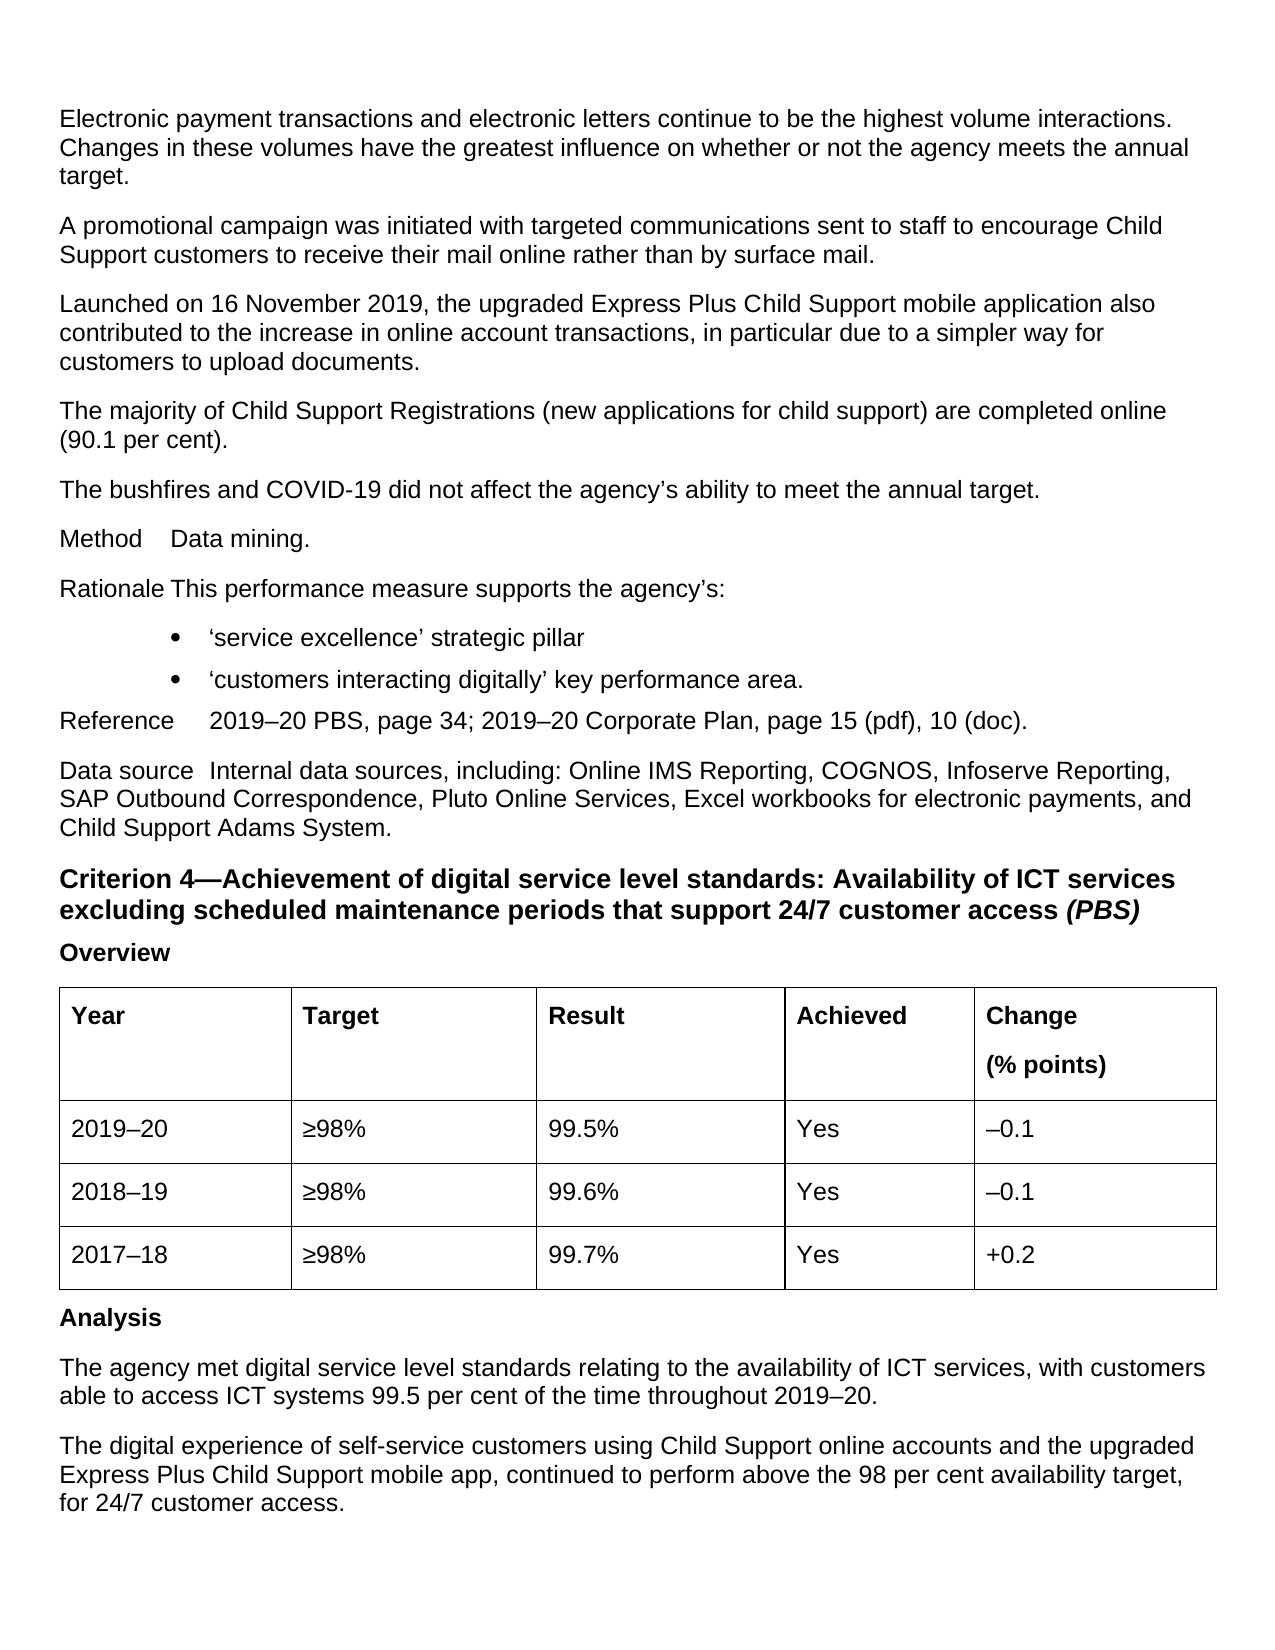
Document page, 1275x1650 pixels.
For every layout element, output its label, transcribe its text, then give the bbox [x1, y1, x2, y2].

text A promotional campaign was initiated with targeted communications sent to staff to encourage Child Support customers to receive their mail online rather than by surface mail. [59, 211, 1216, 268]
subtitle Criterion 4—Achievement of digital service level standards: Availability of ICT services excluding scheduled maintenance periods that support 24/7 customer access (PBS) [59, 863, 1216, 925]
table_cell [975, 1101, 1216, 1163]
text Rationale This performance measure supports the agency’s: [59, 574, 1216, 602]
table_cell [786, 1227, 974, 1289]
text Launched on 16 November 2019, the upgraded Express Plus Child Support mobile application also contributed to the increase in online account transactions, in particular due to a simpler way for customers to upload documents. [59, 289, 1216, 375]
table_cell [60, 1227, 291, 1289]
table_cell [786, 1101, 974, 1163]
list ‘service excellence’ strategic pillar [171, 623, 1216, 652]
text Analysis [59, 1303, 1216, 1332]
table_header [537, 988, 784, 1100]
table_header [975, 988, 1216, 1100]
list ‘customers interacting digitally’ key performance area. [171, 665, 1216, 693]
text Electronic payment transactions and electronic letters continue to be the highest volume interactions. Changes in these volumes have the greatest influence on whether or not the agency meets the annual target. [59, 104, 1216, 190]
text The digital experience of self-service customers using Child Support online accounts and the upgraded Express Plus Child Support mobile app, continued to perform above the 98 per cent availability target, for 24/7 customer access. [59, 1431, 1216, 1517]
text Method Data mining. [59, 524, 1216, 553]
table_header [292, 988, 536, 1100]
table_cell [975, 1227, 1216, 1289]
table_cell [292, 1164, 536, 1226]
text The majority of Child Support Registrations (new applications for child support) are completed online (90.1 per cent). [59, 396, 1216, 454]
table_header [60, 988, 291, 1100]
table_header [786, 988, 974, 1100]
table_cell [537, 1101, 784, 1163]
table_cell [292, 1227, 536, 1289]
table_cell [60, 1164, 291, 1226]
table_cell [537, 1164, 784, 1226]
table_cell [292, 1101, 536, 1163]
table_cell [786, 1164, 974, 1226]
text The agency met digital service level standards relating to the availability of ICT services, with customers able to access ICT systems 99.5 per cent of the time throughout 2019–20. [59, 1352, 1216, 1410]
text Overview [59, 938, 1216, 966]
text The bushfires and COVID-19 did not affect the agency’s ability to meet the annual target. [59, 474, 1216, 503]
text Reference 2019–20 PBS, page 34; 2019–20 Corporate Plan, page 15 (pdf), 10 (doc). [59, 706, 1216, 735]
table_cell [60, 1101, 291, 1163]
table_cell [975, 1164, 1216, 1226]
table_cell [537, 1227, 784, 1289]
text Data source Internal data sources, including: Online IMS Reporting, COGNOS, Infoserve Reporting, SAP Outbound Correspondence, Pluto Online Services, Excel workbooks for electronic payments, and Child Support Adams System. [59, 756, 1216, 842]
